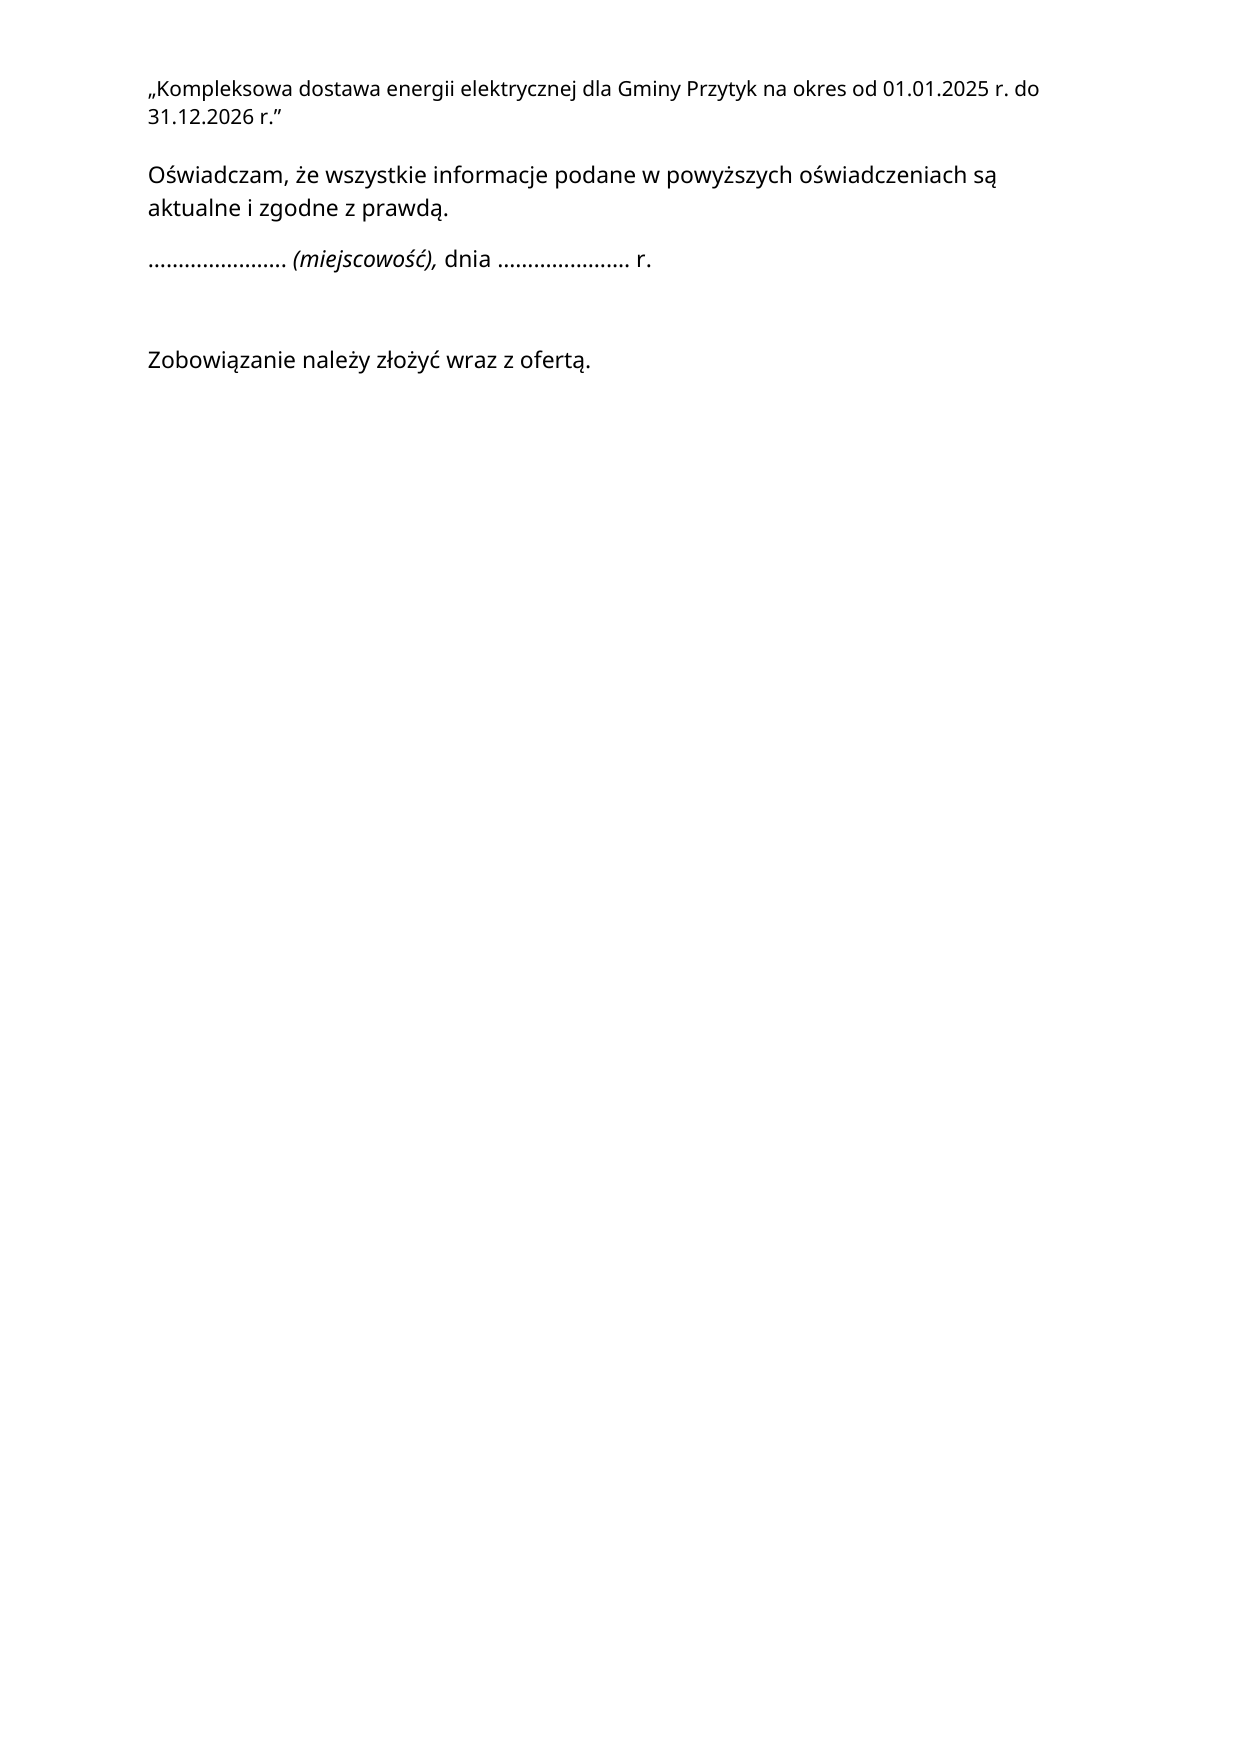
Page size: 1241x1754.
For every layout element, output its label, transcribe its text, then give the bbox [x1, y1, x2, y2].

text …………….……. (miejscowość), dnia …………………. r. [148, 243, 1093, 274]
text Zobowiązanie należy złożyć wraz z ofertą. [148, 344, 1093, 375]
text Oświadczam, że wszystkie informacje podane w powyższych oświadczeniach są aktualne i zgodne z prawdą. [148, 159, 1093, 224]
